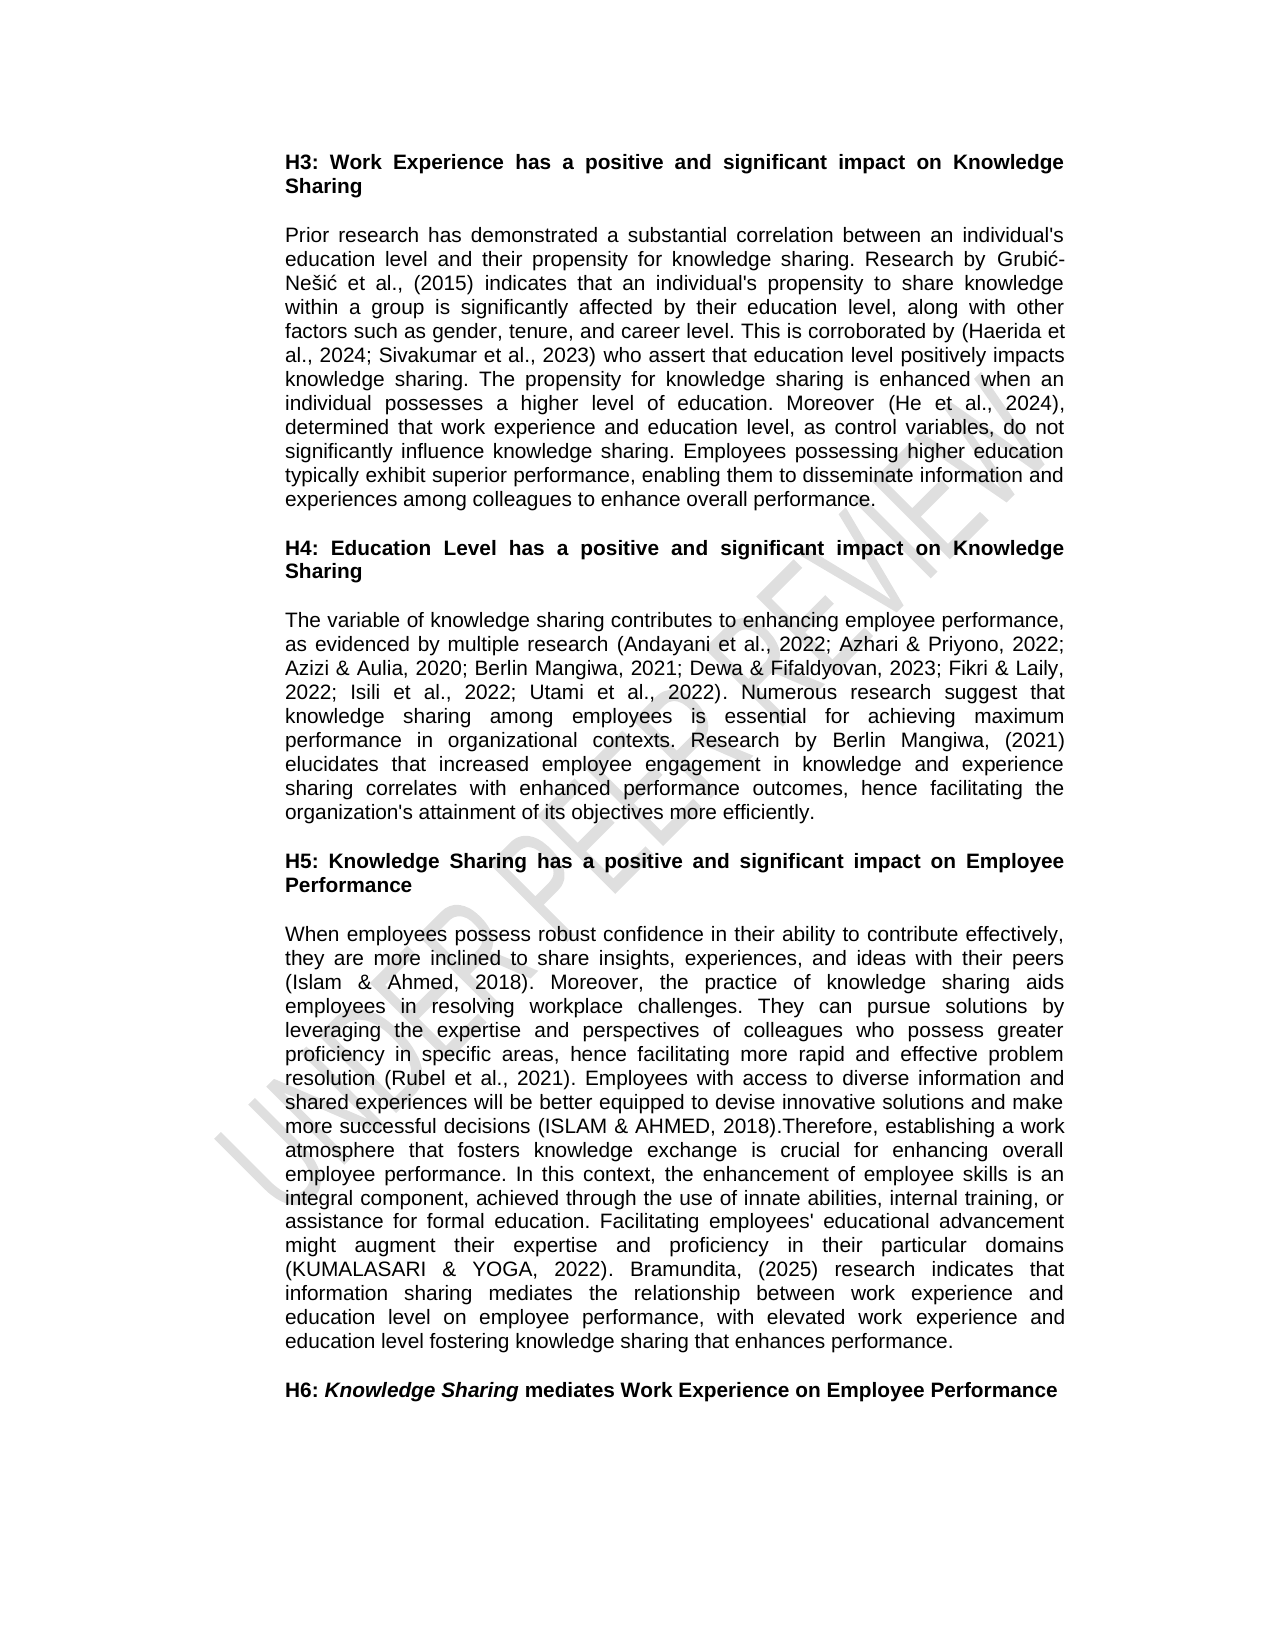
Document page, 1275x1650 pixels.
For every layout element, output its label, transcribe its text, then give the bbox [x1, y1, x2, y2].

text H5: Knowledge Sharing has a positive and significant impact on Employee Performance [285, 849, 1065, 897]
text H3: Work Experience has a positive and significant impact on Knowledge Sharing [285, 150, 1065, 198]
text H4: Education Level has a positive and significant impact on Knowledge Sharing [285, 535, 1065, 583]
text Prior research has demonstrated a substantial correlation between an individual's education level and their propensity for knowledge sharing. Research by indicates that an individual's propensity to share knowledge within a group is significantly affected by their education level, along with other factors such as gender, tenure, and career level. This is corroborated by who assert that education level positively impacts knowledge sharing. The propensity for knowledge sharing is enhanced when an individual possesses a higher level of education. Moreover , determined that work experience and education level, as control variables, do not significantly influence knowledge sharing. Employees possessing higher education typically exhibit superior performance, enabling them to disseminate information and experiences among colleagues to enhance overall performance. [285, 223, 1065, 510]
text H6: Knowledge Sharing mediates Work Experience on Employee Performance [285, 1378, 1065, 1402]
text The variable of knowledge sharing contributes to enhancing employee performance, as evidenced by multiple research . Numerous research suggest that knowledge sharing among employees is essential for achieving maximum performance in organizational contexts. Research by elucidates that increased employee engagement in knowledge and experience sharing correlates with enhanced performance outcomes, hence facilitating the organization's attainment of its objectives more efficiently. [285, 608, 1065, 824]
text When employees possess robust confidence in their ability to contribute effectively, they are more inclined to share insights, experiences, and ideas with their peers . Moreover, the practice of knowledge sharing aids employees in resolving workplace challenges. They can pursue solutions by leveraging the expertise and perspectives of colleagues who possess greater proficiency in specific areas, hence facilitating more rapid and effective problem resolution . Employees with access to diverse information and shared experiences will be better equipped to devise innovative solutions and make more successful decisions .Therefore, establishing a work atmosphere that fosters knowledge exchange is crucial for enhancing overall employee performance. In this context, the enhancement of employee skills is an integral component, achieved through the use of innate abilities, internal training, or assistance for formal education. Facilitating employees' educational advancement might augment their expertise and proficiency in their particular domains . research indicates that information sharing mediates the relationship between work experience and education level on employee performance, with elevated work experience and education level fostering knowledge sharing that enhances performance. [285, 922, 1065, 1353]
